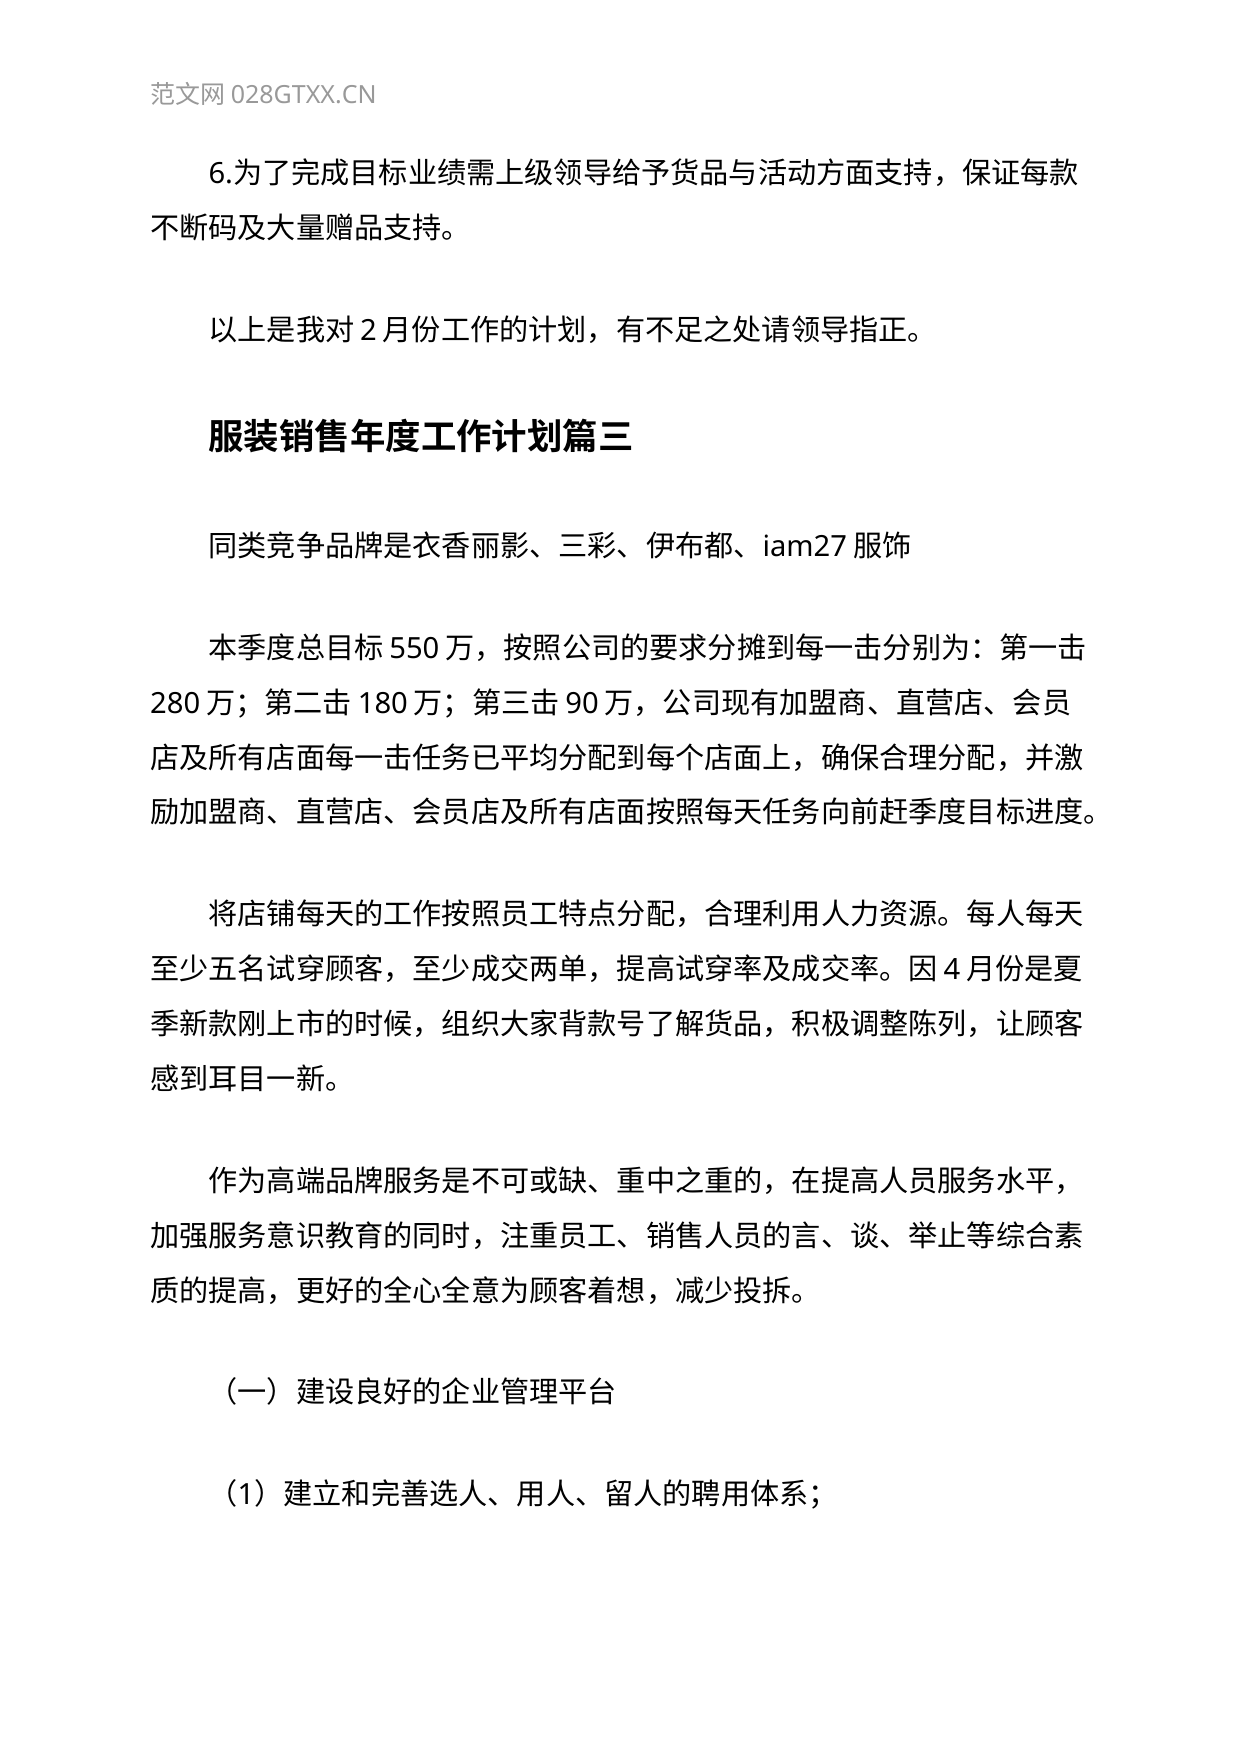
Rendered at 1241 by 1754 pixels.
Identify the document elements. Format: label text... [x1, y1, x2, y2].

text （一）建设良好的企业管理平台 [150, 1369, 1090, 1411]
text 服装销售年度工作计划篇三 [150, 409, 1090, 460]
text 本季度总目标550万，按照公司的要求分摊到每一击分别为：第一击280万；第二击180万；第三击90万，公司现有加盟商、直营店、会员店及所有店面每一击任务已平均分配到每个店面上，确保合理分配，并激励加盟商、直营店、会员店及所有店面按照每天任务向前赶季度目标进度。 [150, 624, 1090, 831]
text 将店铺每天的工作按照员工特点分配，合理利用人力资源。每人每天至少五名试穿顾客，至少成交两单，提高试穿率及成交率。因4月份是夏季新款刚上市的时候，组织大家背款号了解货品，积极调整陈列，让顾客感到耳目一新。 [150, 891, 1090, 1098]
text 作为高端品牌服务是不可或缺、重中之重的，在提高人员服务水平，加强服务意识教育的同时，注重员工、销售人员的言、谈、举止等综合素质的提高，更好的全心全意为顾客着想，减少投拆。 [150, 1157, 1090, 1309]
text 同类竞争品牌是衣香丽影、三彩、伊布都、iam27服饰 [150, 522, 1090, 564]
text （1）建立和完善选人、用人、留人的聘用体系； [150, 1471, 1090, 1513]
text 以上是我对2月份工作的计划，有不足之处请领导指正。 [150, 307, 1090, 349]
text 6.为了完成目标业绩需上级领导给予货品与活动方面支持，保证每款不断码及大量赠品支持。 [150, 150, 1090, 247]
